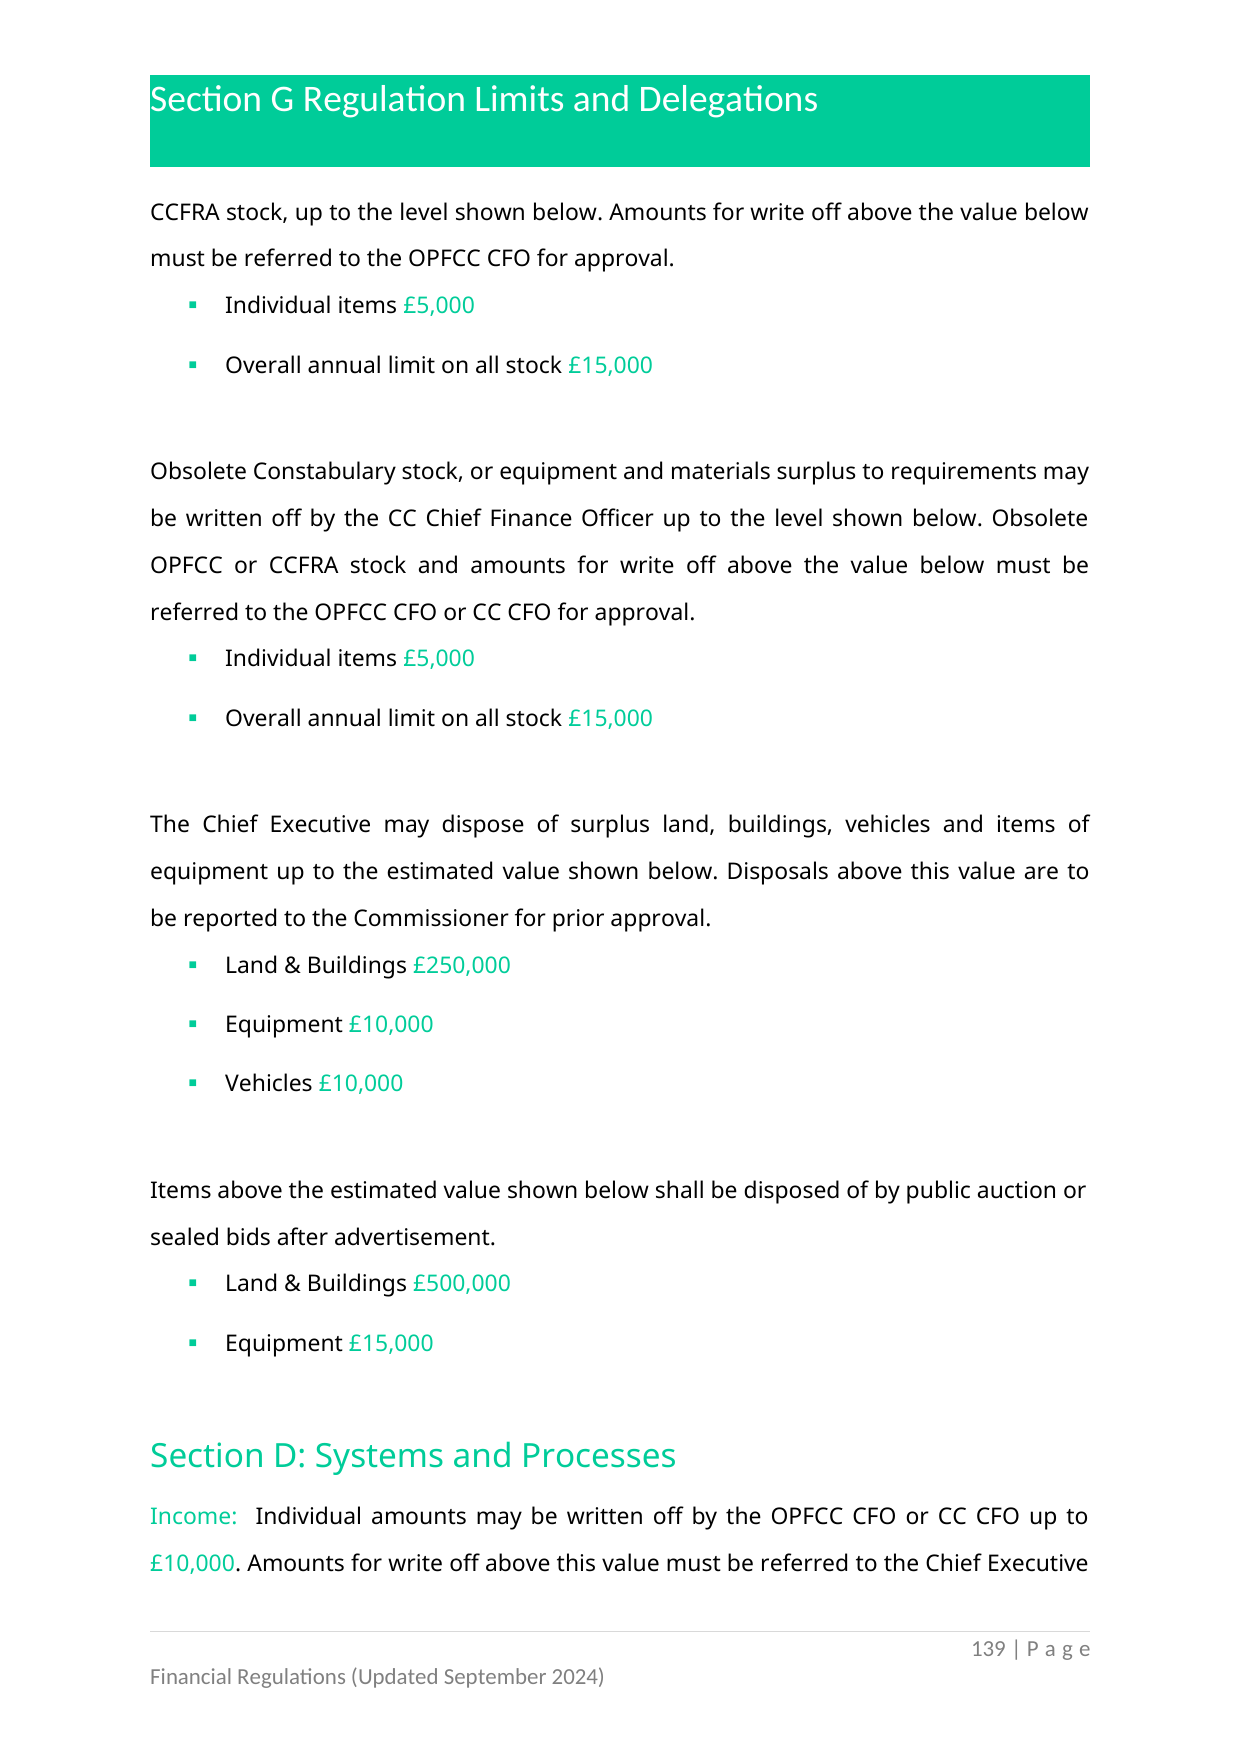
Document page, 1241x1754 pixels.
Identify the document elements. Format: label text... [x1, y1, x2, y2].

text Section D: Systems and Processes [150, 1431, 1090, 1477]
text The Chief Executive may dispose of surplus land, buildings, vehicles and items of equipment up to the estimated value shown below. Disposals above this value are to be reported to the Commissioner for prior approval. [150, 808, 1090, 933]
list Equipment £10,000 [187, 1008, 1090, 1039]
list Land & Buildings £250,000 [187, 948, 1090, 980]
text Items above the estimated value shown below shall be disposed of by public auction or sealed bids after advertisement. [150, 1173, 1090, 1252]
text Obsolete Constabulary stock, or equipment and materials surplus to requirements may be written off by the CC Chief Finance Officer up to the level shown below. Obsolete OPFCC or CCFRA stock and amounts for write off above the value below must be referred to the OPFCC CFO or CC CFO for approval. [150, 455, 1090, 627]
list Land & Buildings £500,000 [187, 1267, 1090, 1298]
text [150, 1499, 1090, 1578]
list Overall annual limit on all stock £15,000 [187, 702, 1090, 733]
list Individual items £5,000 [187, 289, 1090, 320]
list Equipment £15,000 [187, 1327, 1090, 1358]
list Individual items £5,000 [187, 642, 1090, 673]
list Vehicles £10,000 [187, 1067, 1090, 1098]
list Overall annual limit on all stock £15,000 [187, 348, 1090, 380]
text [150, 195, 1090, 273]
